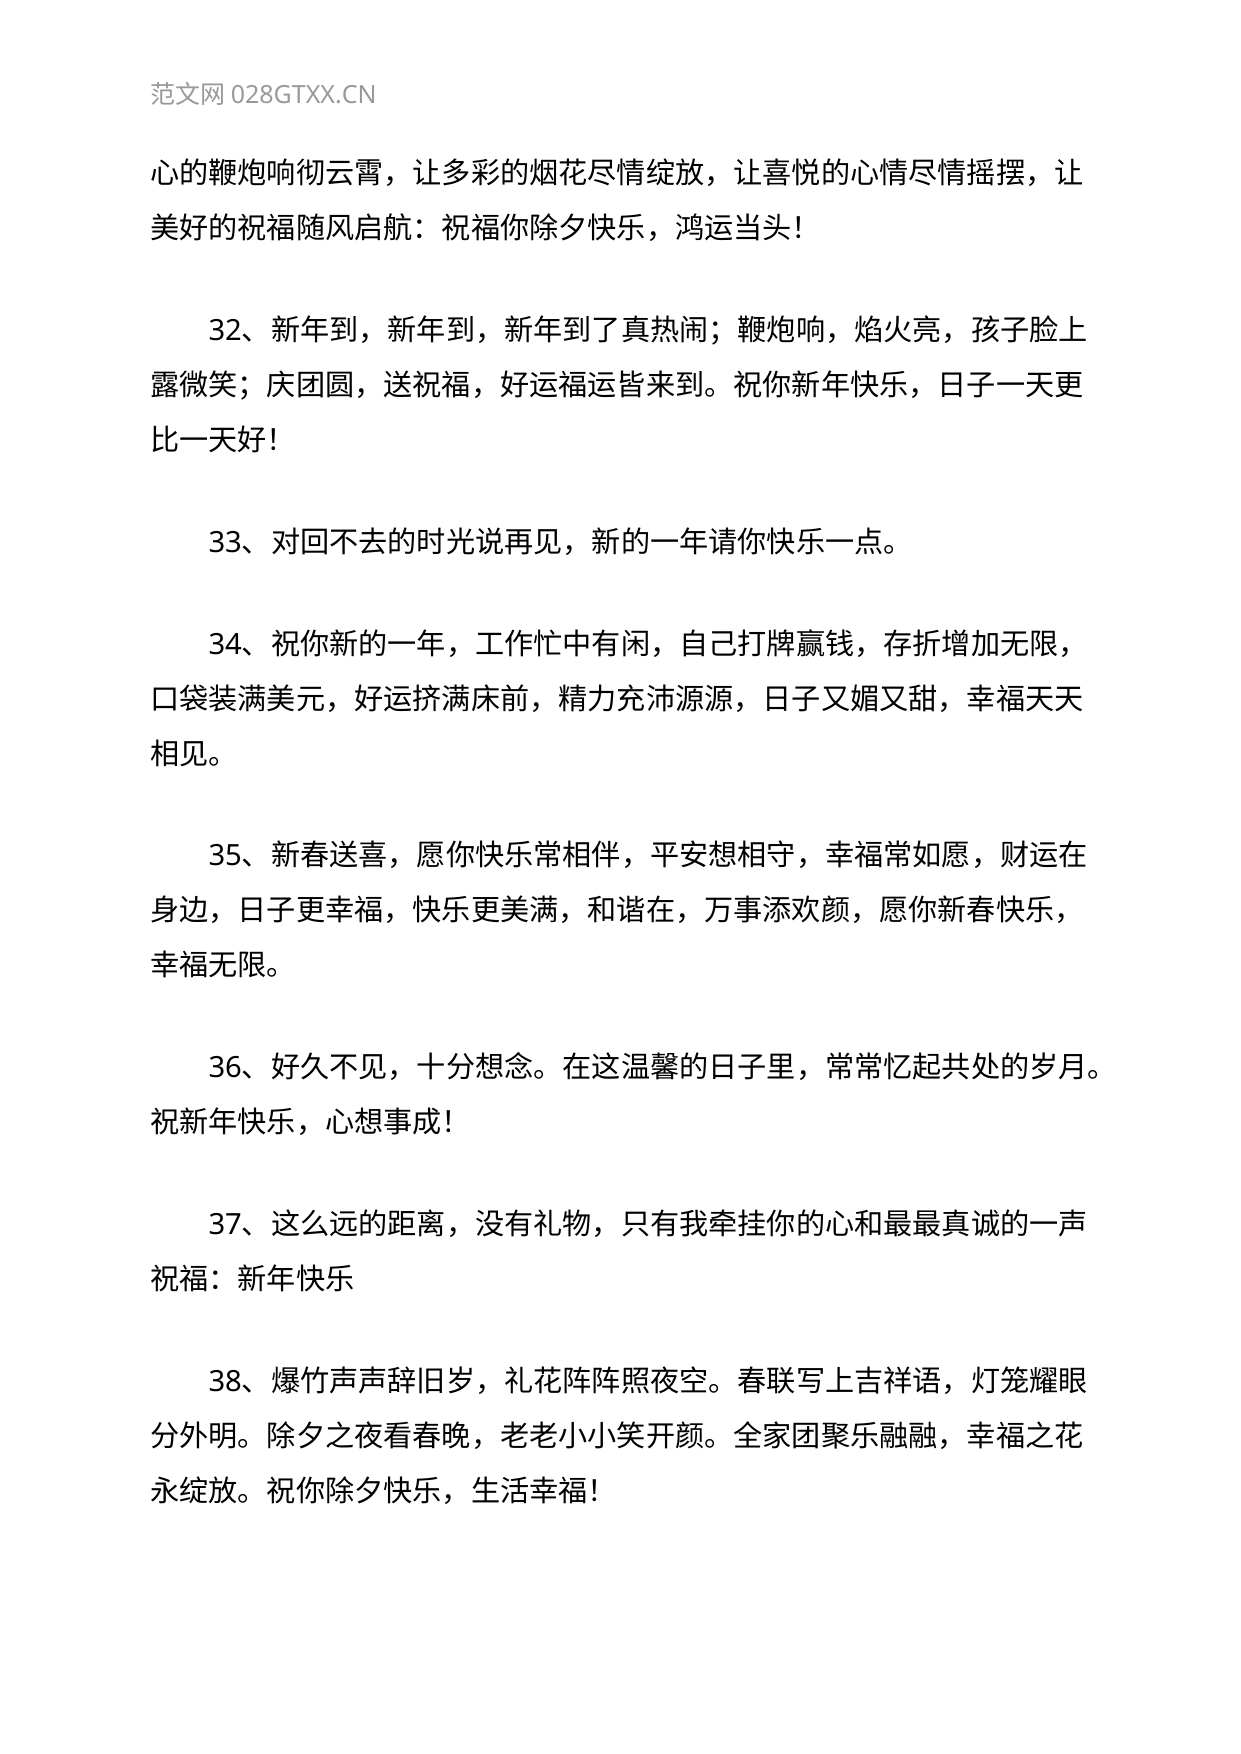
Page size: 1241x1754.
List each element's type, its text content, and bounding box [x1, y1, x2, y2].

text 36、好久不见，十分想念。在这温馨的日子里，常常忆起共处的岁月。祝新年快乐，心想事成！ [150, 1044, 1090, 1141]
text 37、这么远的距离，没有礼物，只有我牵挂你的心和最最真诚的一声祝福：新年快乐 [150, 1200, 1090, 1298]
text 32、新年到，新年到，新年到了真热闹；鞭炮响，焰火亮，孩子脸上露微笑；庆团圆，送祝福，好运福运皆来到。祝你新年快乐，日子一天更比一天好！ [150, 307, 1090, 459]
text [150, 150, 1090, 247]
text 33、对回不去的时光说再见，新的一年请你快乐一点。 [150, 518, 1090, 561]
text 35、新春送喜，愿你快乐常相伴，平安想相守，幸福常如愿，财运在身边，日子更幸福，快乐更美满，和谐在，万事添欢颜，愿你新春快乐，幸福无限。 [150, 832, 1090, 984]
text 38、爆竹声声辞旧岁，礼花阵阵照夜空。春联写上吉祥语，灯笼耀眼分外明。除夕之夜看春晚，老老小小笑开颜。全家团聚乐融融，幸福之花永绽放。祝你除夕快乐，生活幸福！ [150, 1357, 1090, 1509]
text 34、祝你新的一年，工作忙中有闲，自己打牌赢钱，存折增加无限，口袋装满美元，好运挤满床前，精力充沛源源，日子又媚又甜，幸福天天相见。 [150, 620, 1090, 772]
